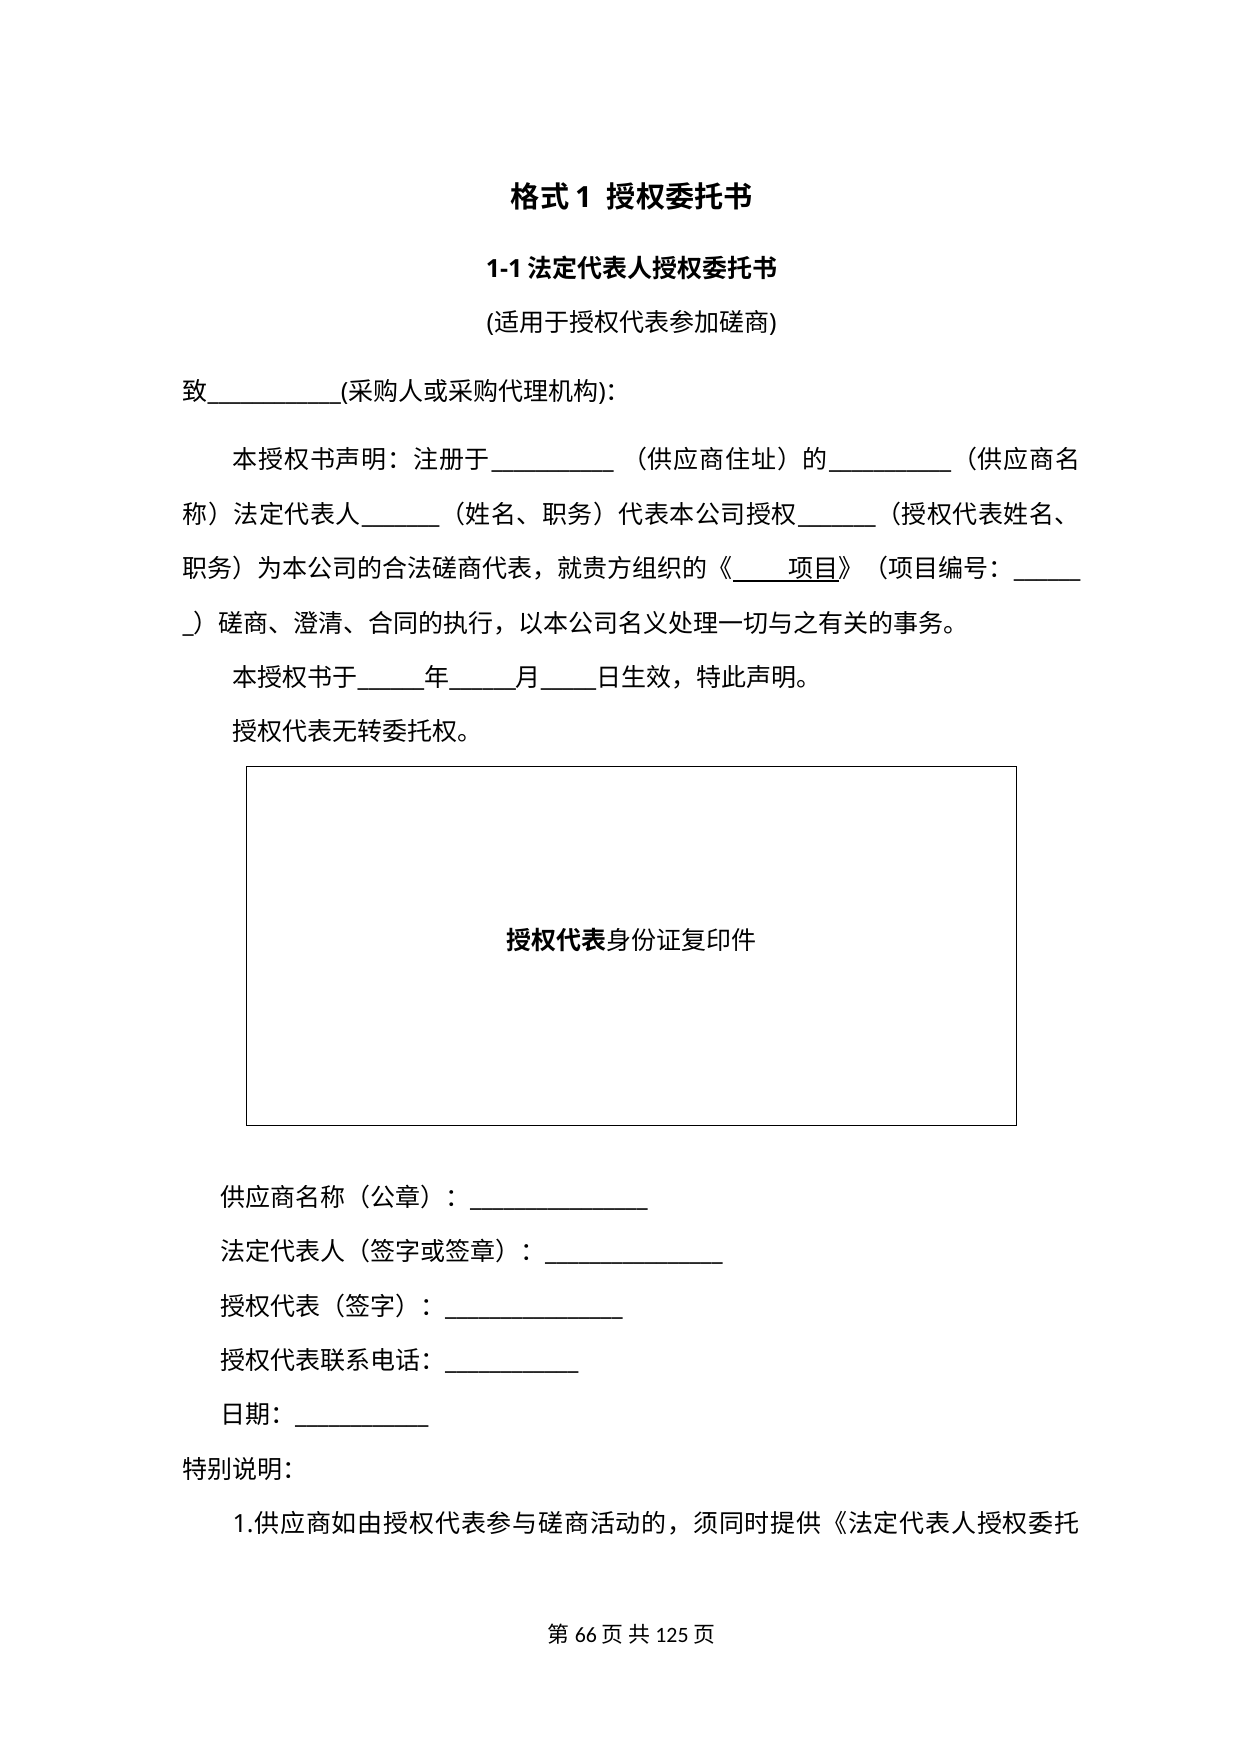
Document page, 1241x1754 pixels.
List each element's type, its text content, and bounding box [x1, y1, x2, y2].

text 特别说明： [182, 1449, 1080, 1485]
text (适用于授权代表参加磋商) [182, 302, 1080, 339]
text 法定代表人（签字或签章）：________________ [220, 1232, 1080, 1268]
text 授权代表无转委托权。 [182, 712, 1080, 748]
text 本授权书于______年______月_____日生效，特此声明。 [182, 657, 1080, 694]
text 授权代表（签字）：________________ [220, 1286, 1080, 1322]
text 本授权书声明：注册于___________ （供应商住址）的___________（供应商名称）法定代表人_______（姓名、职务）代表本公司授权_______（授权代表姓名、职务）为本公司的合法磋商代表，就贵方组织的《 项目》（项目编号：_______）磋商、澄清、合同的执行，以本公司名义处理一切与之有关的事务。 [182, 440, 1080, 639]
text 1-1法定代表人授权委托书 [182, 248, 1080, 284]
text 格式1 授权委托书 [182, 162, 1080, 227]
table_header 授权代表身份证复印件 [247, 767, 1016, 1125]
text 日期：____________ [220, 1395, 1080, 1431]
text 授权代表联系电话：____________ [220, 1340, 1080, 1377]
text 致____________(采购人或采购代理机构)： [182, 357, 1080, 422]
text 供应商名称（公章）：________________ [220, 1177, 1080, 1213]
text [182, 1503, 1080, 1540]
